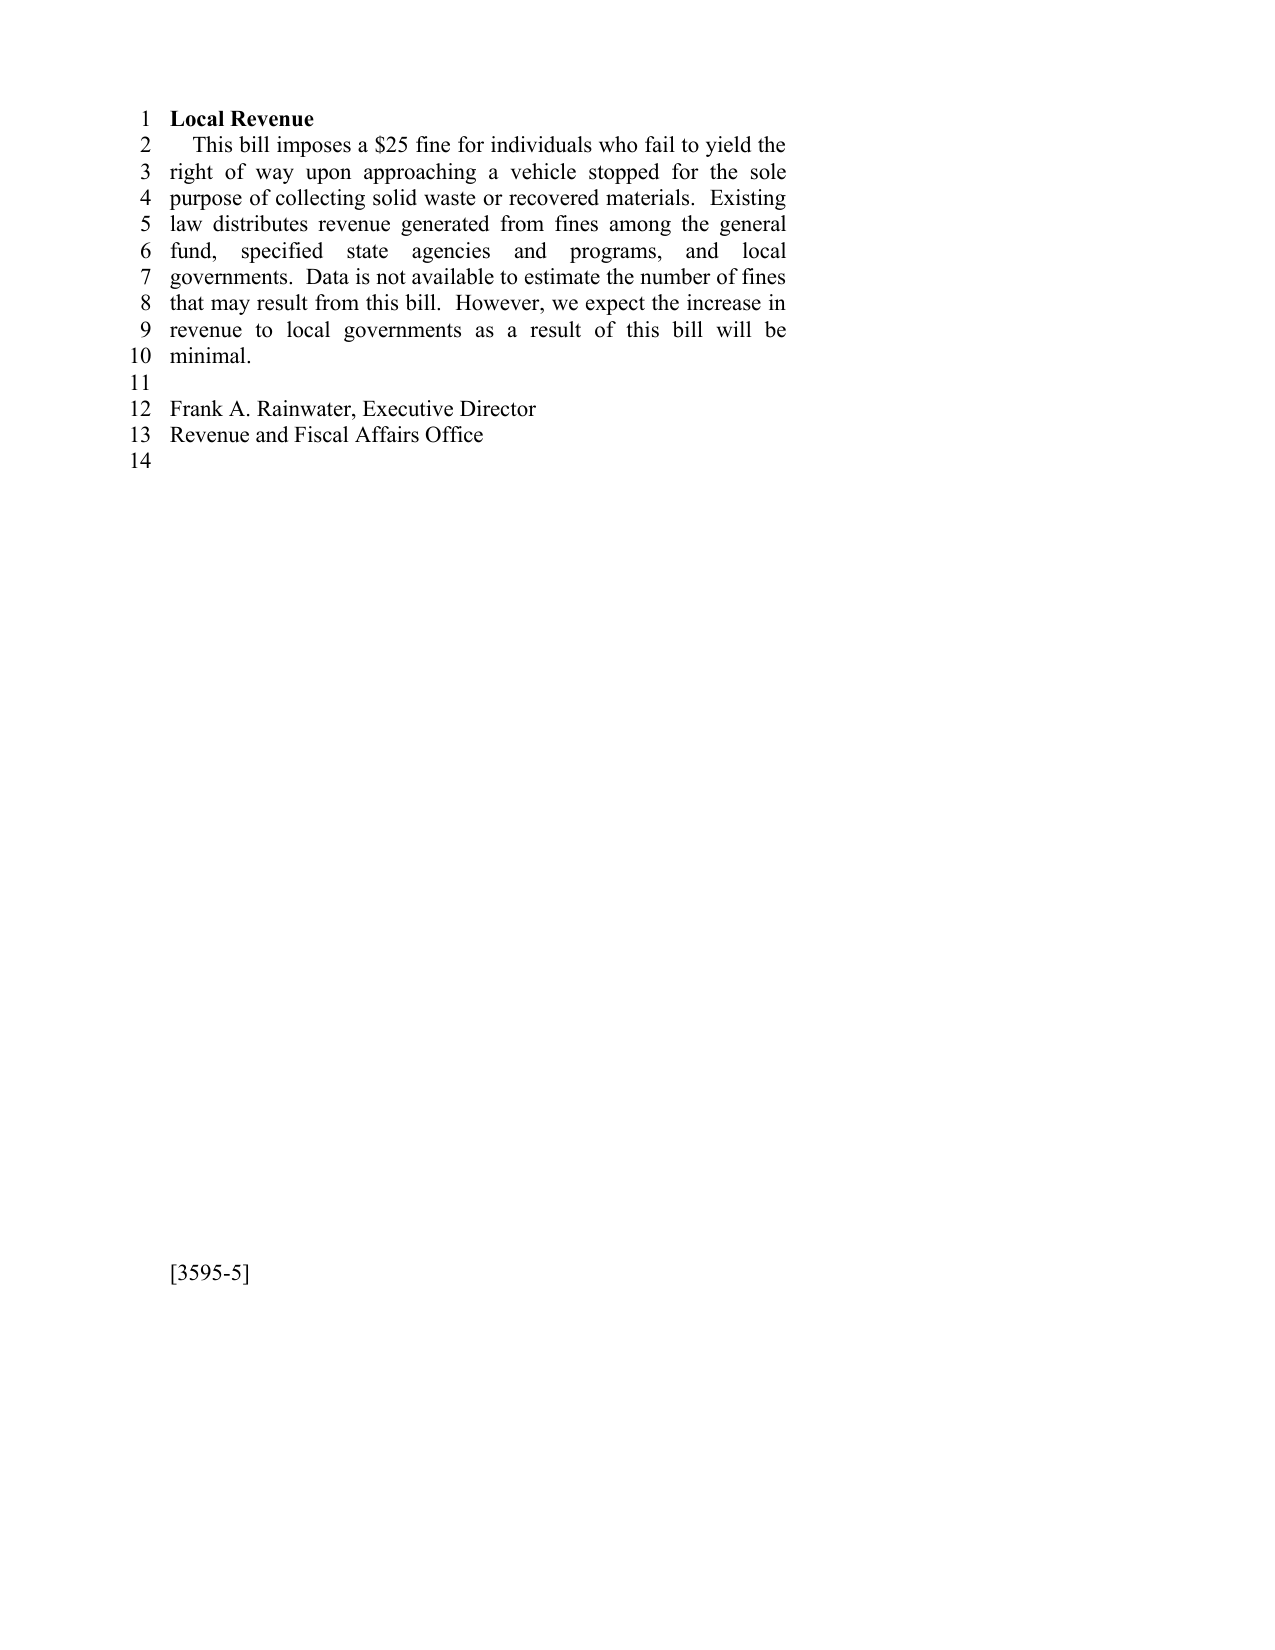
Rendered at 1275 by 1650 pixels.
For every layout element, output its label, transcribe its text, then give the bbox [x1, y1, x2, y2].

text This bill imposes a $25 fine for individuals who fail to yield the right of way upon approaching a vehicle stopped for the sole purpose of collecting solid waste or recovered materials. Existing law distributes revenue generated from fines among the general fund, specified state agencies and programs, and local governments. Data is not available to estimate the number of fines that may result from this bill. However, we expect the increase in revenue to local governments as a result of this bill will be minimal. [169, 131, 787, 368]
text Revenue and Fiscal Affairs Office [169, 421, 787, 448]
text Local Revenue [169, 105, 787, 131]
text Frank A. Rainwater, Executive Director [169, 395, 787, 421]
